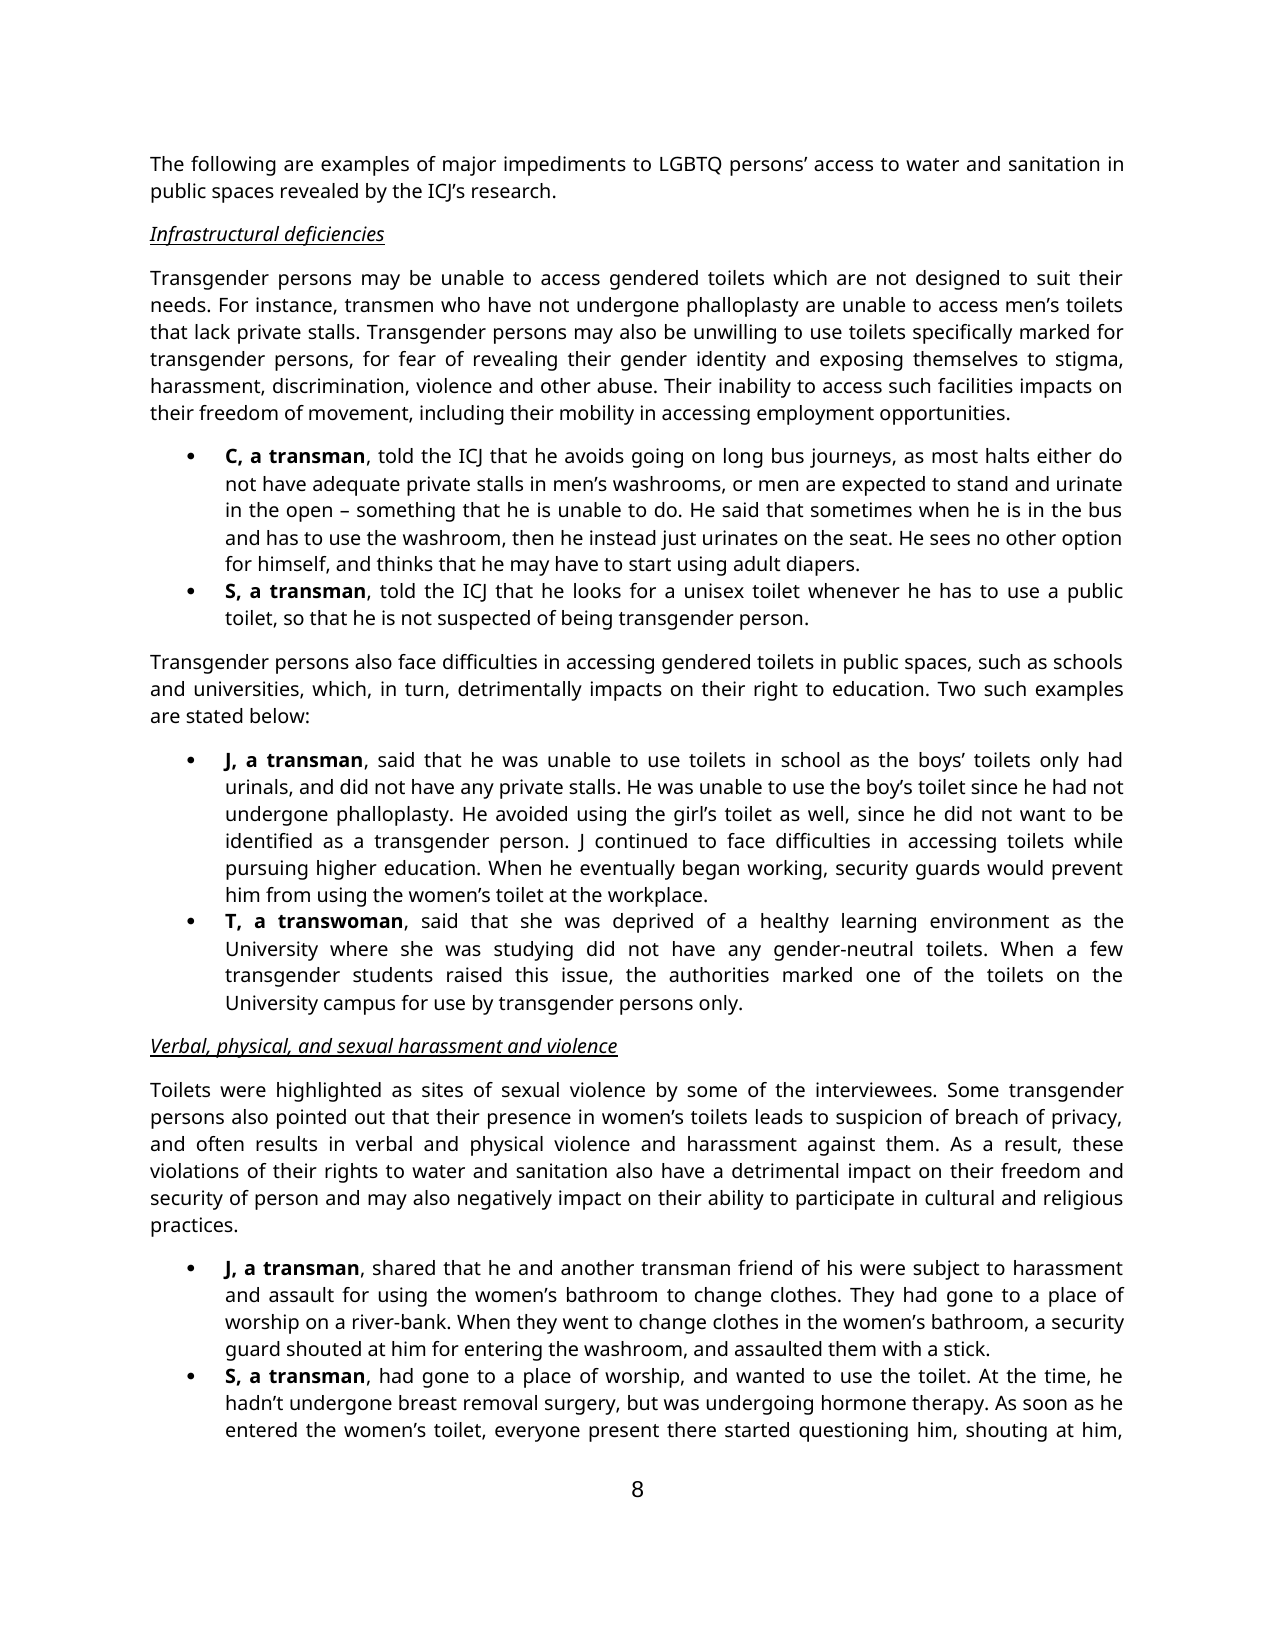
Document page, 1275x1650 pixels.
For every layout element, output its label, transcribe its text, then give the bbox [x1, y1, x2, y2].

list J, a transman, said that he was unable to use toilets in school as the boys’ toilets only had urinals, and did not have any private stalls. He was unable to use the boy’s toilet since he had not undergone phalloplasty. He avoided using the girl’s toilet as well, since he did not want to be identified as a transgender person. J continued to face difficulties in accessing toilets while pursuing higher education. When he eventually began working, security guards would prevent him from using the women’s toilet at the workplace. [187, 746, 1125, 908]
text Infrastructural deficiencies [150, 221, 1125, 248]
text Transgender persons also face difficulties in accessing gendered toilets in public spaces, such as schools and universities, which, in turn, detrimentally impacts on their right to education. Two such examples are stated below: [150, 648, 1125, 729]
list S, a transman, told the ICJ that he looks for a unisex toilet whenever he has to use a public toilet, so that he is not suspected of being transgender person. [187, 578, 1125, 632]
text Verbal, physical, and sexual harassment and violence [150, 1032, 1125, 1059]
list T, a transwoman, said that she was deprived of a healthy learning environment as the University where she was studying did not have any gender-neutral toilets. When a few transgender students raised this issue, the authorities marked one of the toilets on the University campus for use by transgender persons only. [187, 908, 1125, 1016]
text Toilets were highlighted as sites of sexual violence by some of the interviewees. Some transgender persons also pointed out that their presence in women’s toilets leads to suspicion of breach of privacy, and often results in verbal and physical violence and harassment against them. As a result, these violations of their rights to water and sanitation also have a detrimental impact on their freedom and security of person and may also negatively impact on their ability to participate in cultural and religious practices. [150, 1076, 1125, 1238]
list C, a transman, told the ICJ that he avoids going on long bus journeys, as most halts either do not have adequate private stalls in men’s washrooms, or men are expected to stand and urinate in the open – something that he is unable to do. He said that sometimes when he is in the bus and has to use the washroom, then he instead just urinates on the seat. He sees no other option for himself, and thinks that he may have to start using adult diapers. [187, 443, 1125, 578]
text The following are examples of major impediments to LGBTQ persons’ access to water and sanitation in public spaces revealed by the ICJ’s research. [150, 150, 1125, 204]
text Transgender persons may be unable to access gendered toilets which are not designed to suit their needs. For instance, transmen who have not undergone phalloplasty are unable to access men’s toilets that lack private stalls. Transgender persons may also be unwilling to use toilets specifically marked for transgender persons, for fear of revealing their gender identity and exposing themselves to stigma, harassment, discrimination, violence and other abuse. Their inability to access such facilities impacts on their freedom of movement, including their mobility in accessing employment opportunities. [150, 264, 1125, 426]
list J, a transman, shared that he and another transman friend of his were subject to harassment and assault for using the women’s bathroom to change clothes. They had gone to a place of worship on a river-bank. When they went to change clothes in the women’s bathroom, a security guard shouted at him for entering the washroom, and assaulted them with a stick. [187, 1254, 1125, 1362]
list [187, 1362, 1125, 1443]
